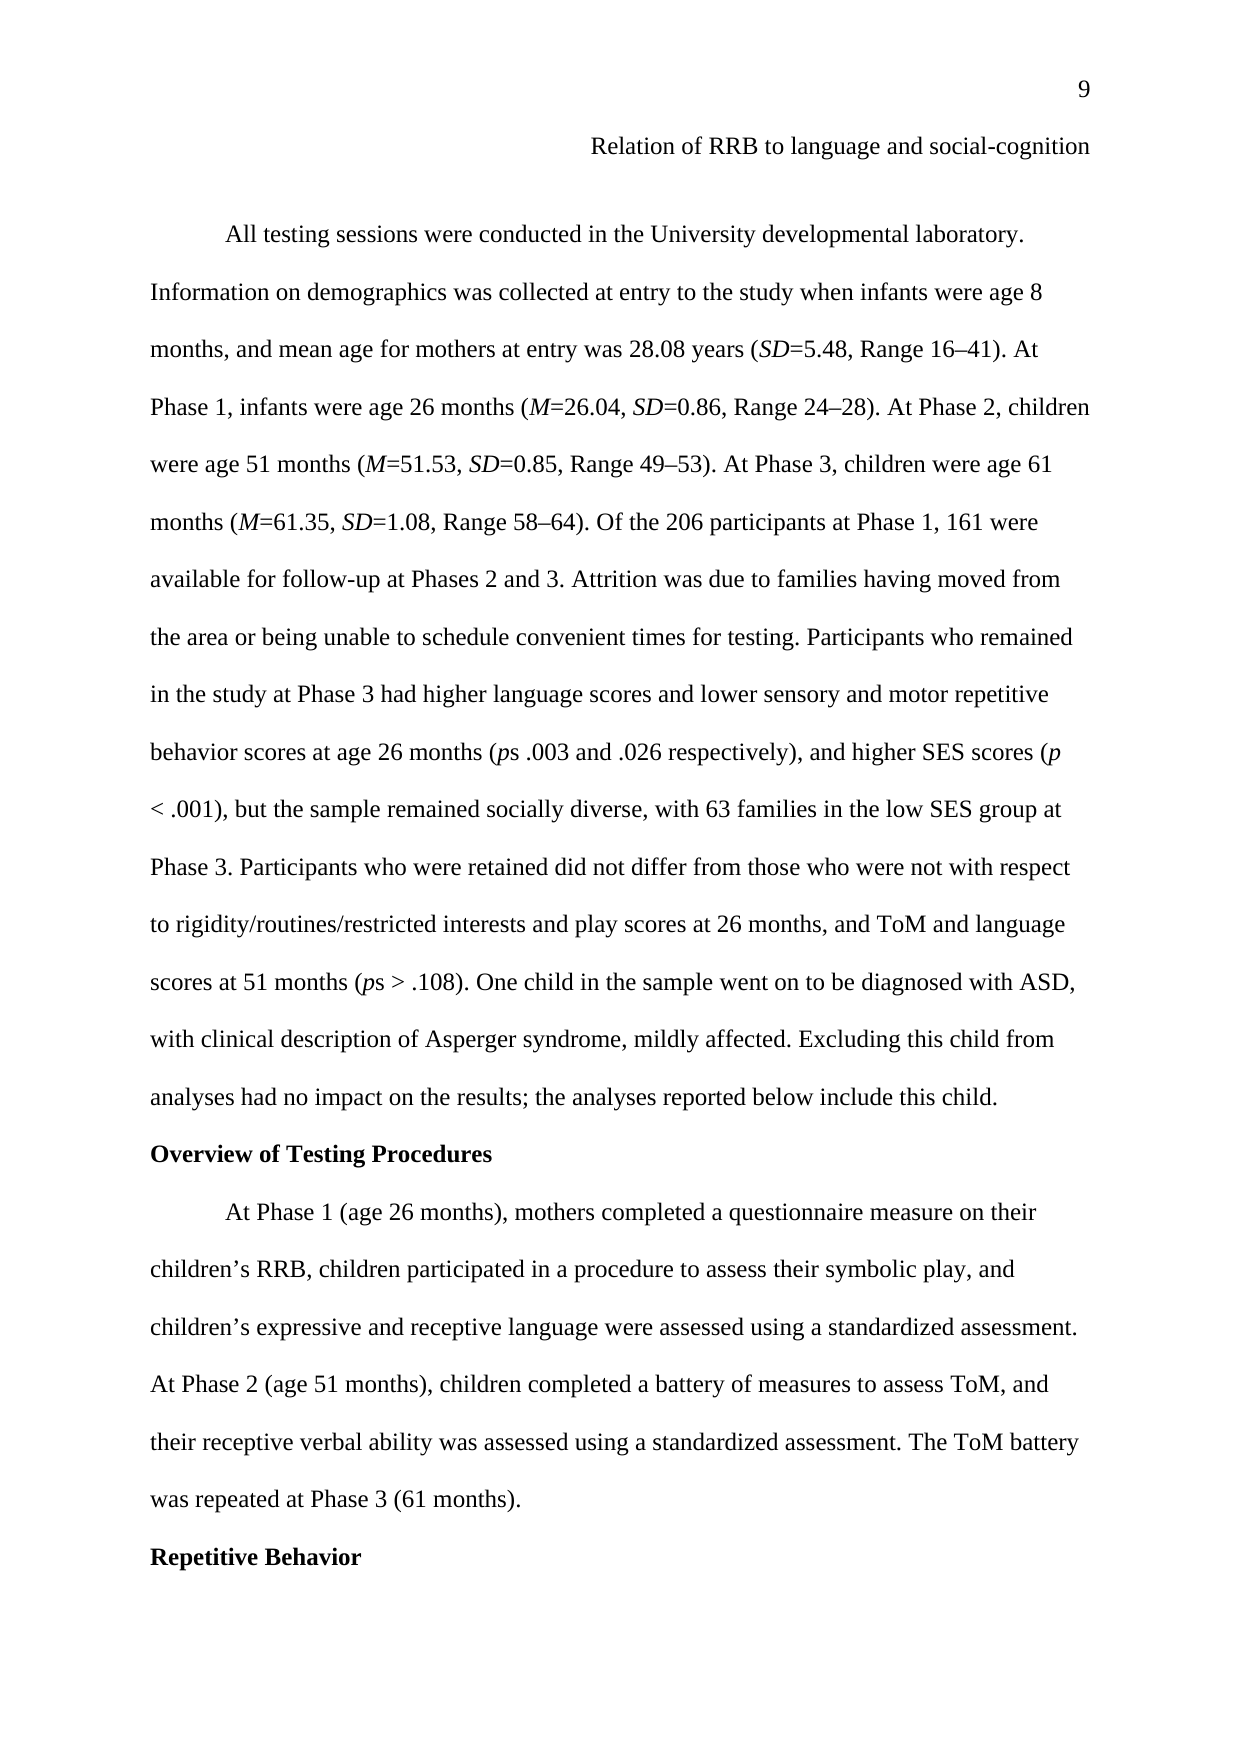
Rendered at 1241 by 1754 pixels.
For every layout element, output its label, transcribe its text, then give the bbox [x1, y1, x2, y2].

text At Phase 1 (age 26 months), mothers completed a questionnaire measure on their children’s RRB, children participated in a procedure to assess their symbolic play, and children’s expressive and receptive language were assessed using a standardized assessment. At Phase 2 (age 51 months), children completed a battery of measures to assess ToM, and their receptive verbal ability was assessed using a standardized assessment. The ToM battery was repeated at Phase 3 (61 months). [150, 1197, 1090, 1513]
text All testing sessions were conducted in the University developmental laboratory. Information on demographics was collected at entry to the study when infants were age 8 months, and mean age for mothers at entry was 28.08 years (SD=5.48, Range 16–41). At Phase 1, infants were age 26 months (M=26.04, SD=0.86, Range 24–28). At Phase 2, children were age 51 months (M=51.53, SD=0.85, Range 49–53). At Phase 3, children were age 61 months (M=61.35, SD=1.08, Range 58–64). Of the 206 participants at Phase 1, 161 were available for follow-up at Phases 2 and 3. Attrition was due to families having moved from the area or being unable to schedule convenient times for testing. Participants who remained in the study at Phase 3 had higher language scores and lower sensory and motor repetitive behavior scores at age 26 months (ps .003 and .026 respectively), and higher SES scores (p < .001), but the sample remained socially diverse, with 63 families in the low SES group at Phase 3. Participants who were retained did not differ from those who were not with respect to rigidity/routines/restricted interests and play scores at 26 months, and ToM and language scores at 51 months (ps > .108). One child in the sample went on to be diagnosed with ASD, with clinical description of Asperger syndrome, mildly affected. Excluding this child from analyses had no impact on the results; the analyses reported below include this child. [150, 219, 1090, 1111]
text Overview of Testing Procedures [150, 1139, 1090, 1168]
text Repetitive Behavior [150, 1542, 1090, 1571]
